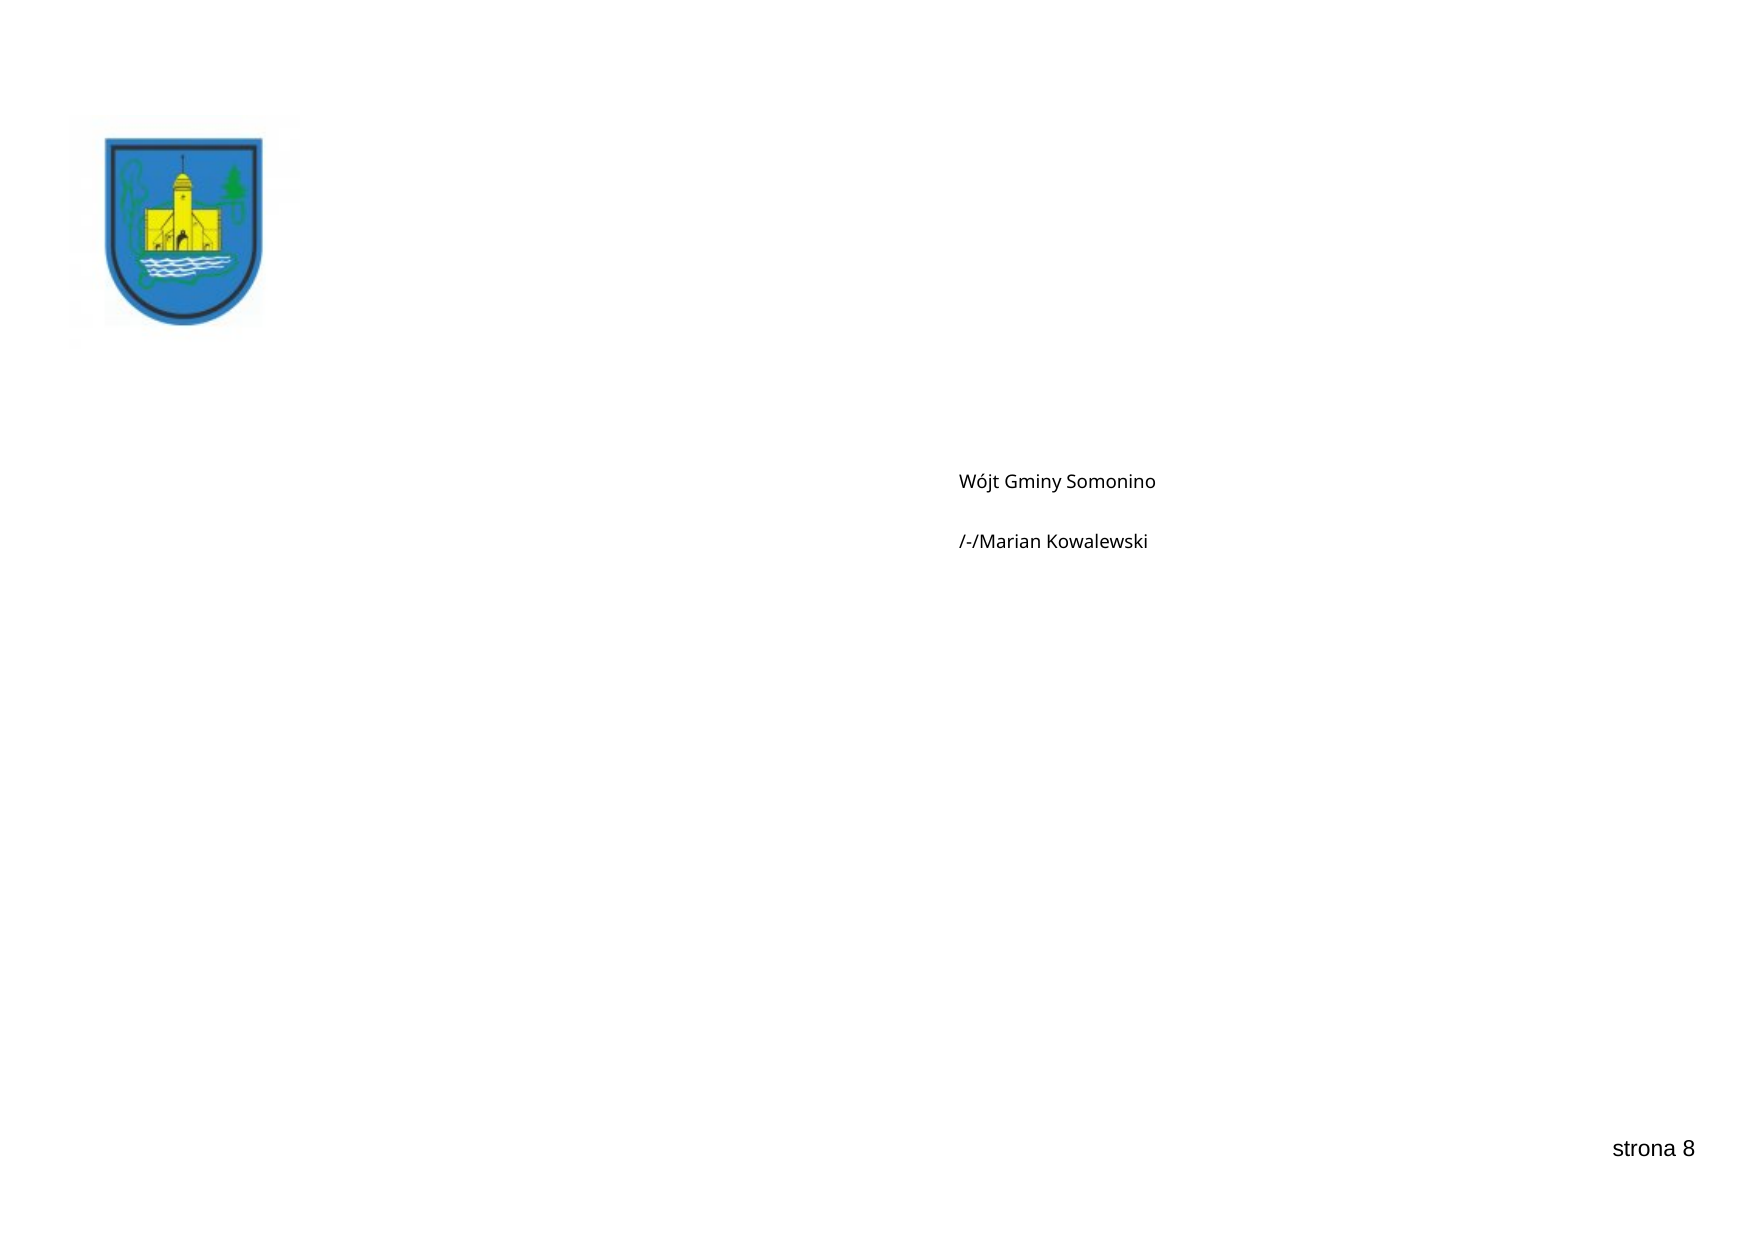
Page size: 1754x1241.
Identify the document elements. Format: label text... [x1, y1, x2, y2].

text /-/Marian Kowalewski [884, 528, 1695, 553]
text Wójt Gminy Somonino [59, 469, 1695, 494]
picture [68, 115, 300, 349]
